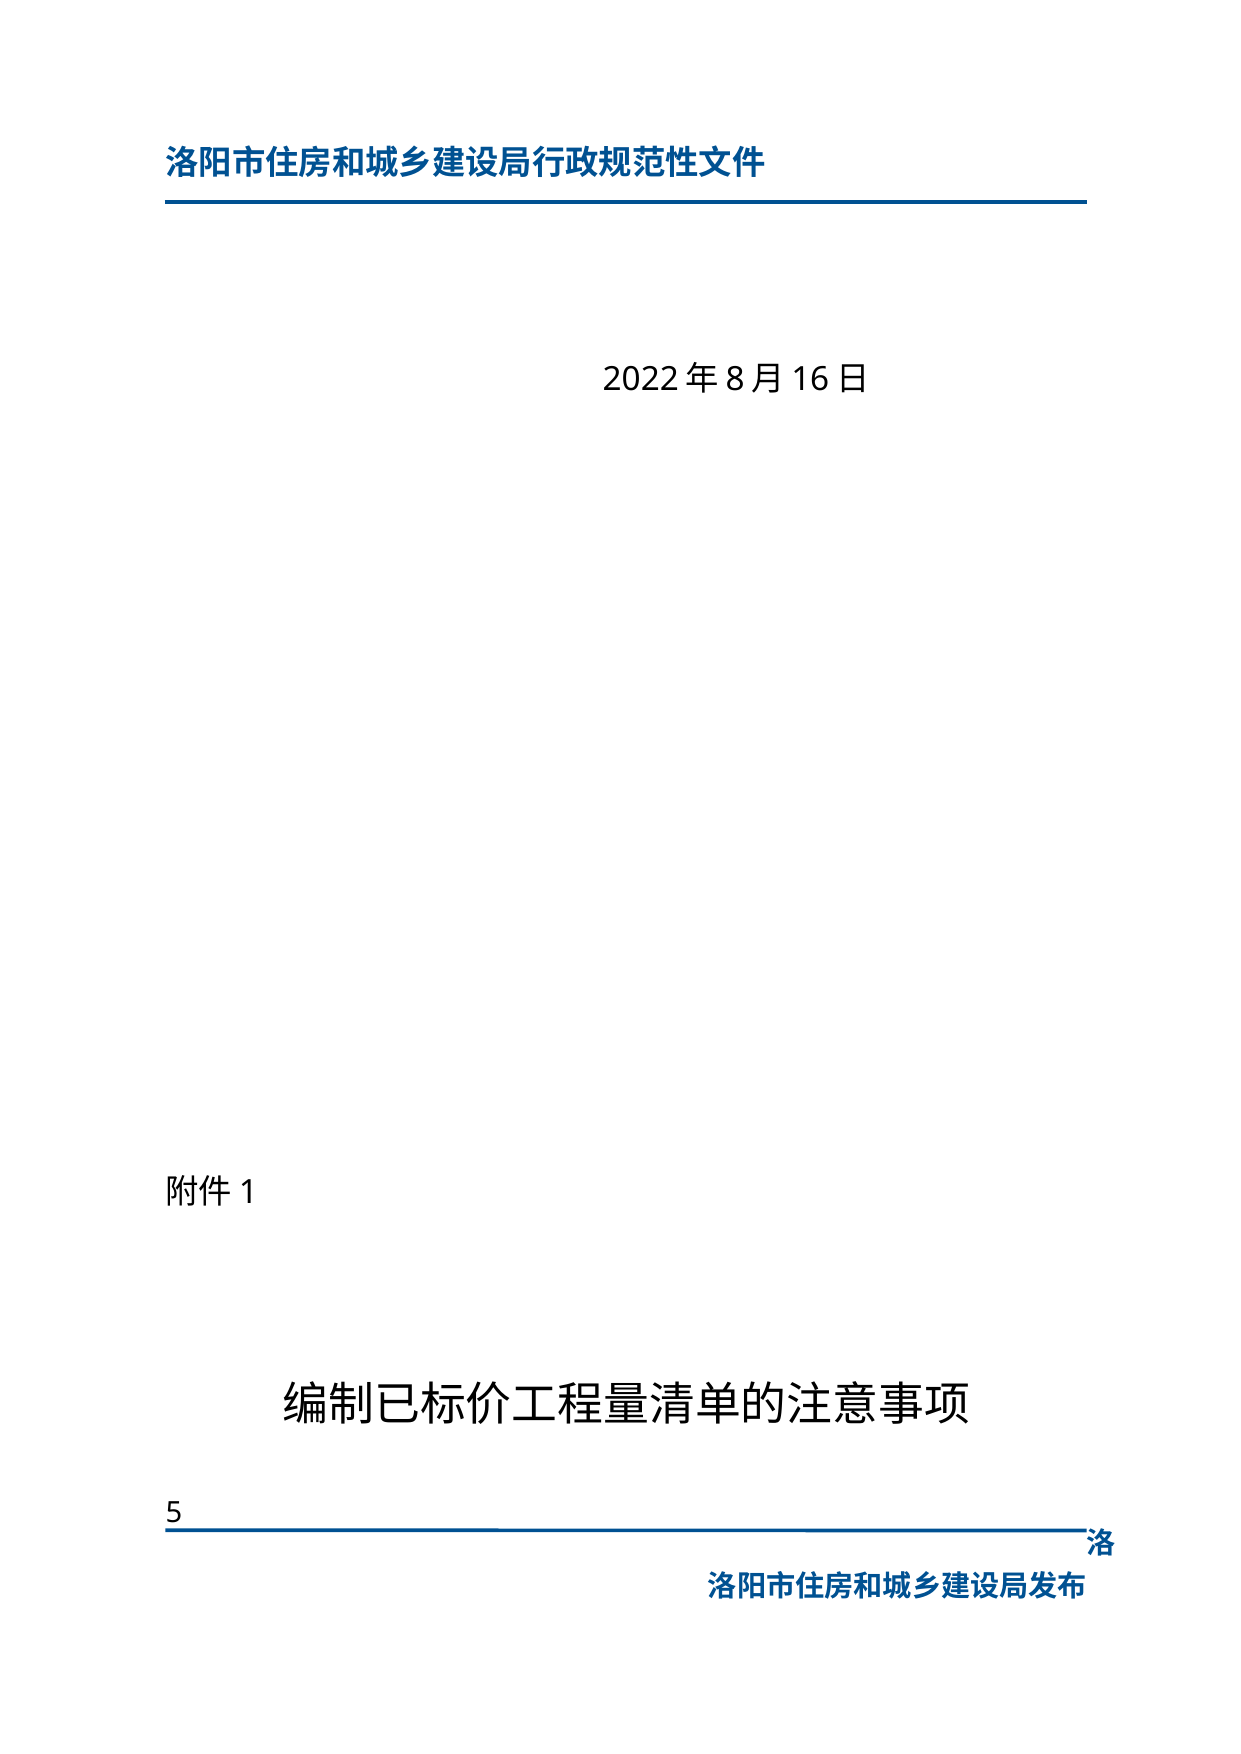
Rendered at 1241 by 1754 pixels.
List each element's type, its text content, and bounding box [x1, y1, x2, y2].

text 2022年8月16日 [165, 344, 1087, 409]
text 编制已标价工程量清单的注意事项 [165, 1351, 1087, 1449]
text 附件1 [165, 1156, 1087, 1221]
